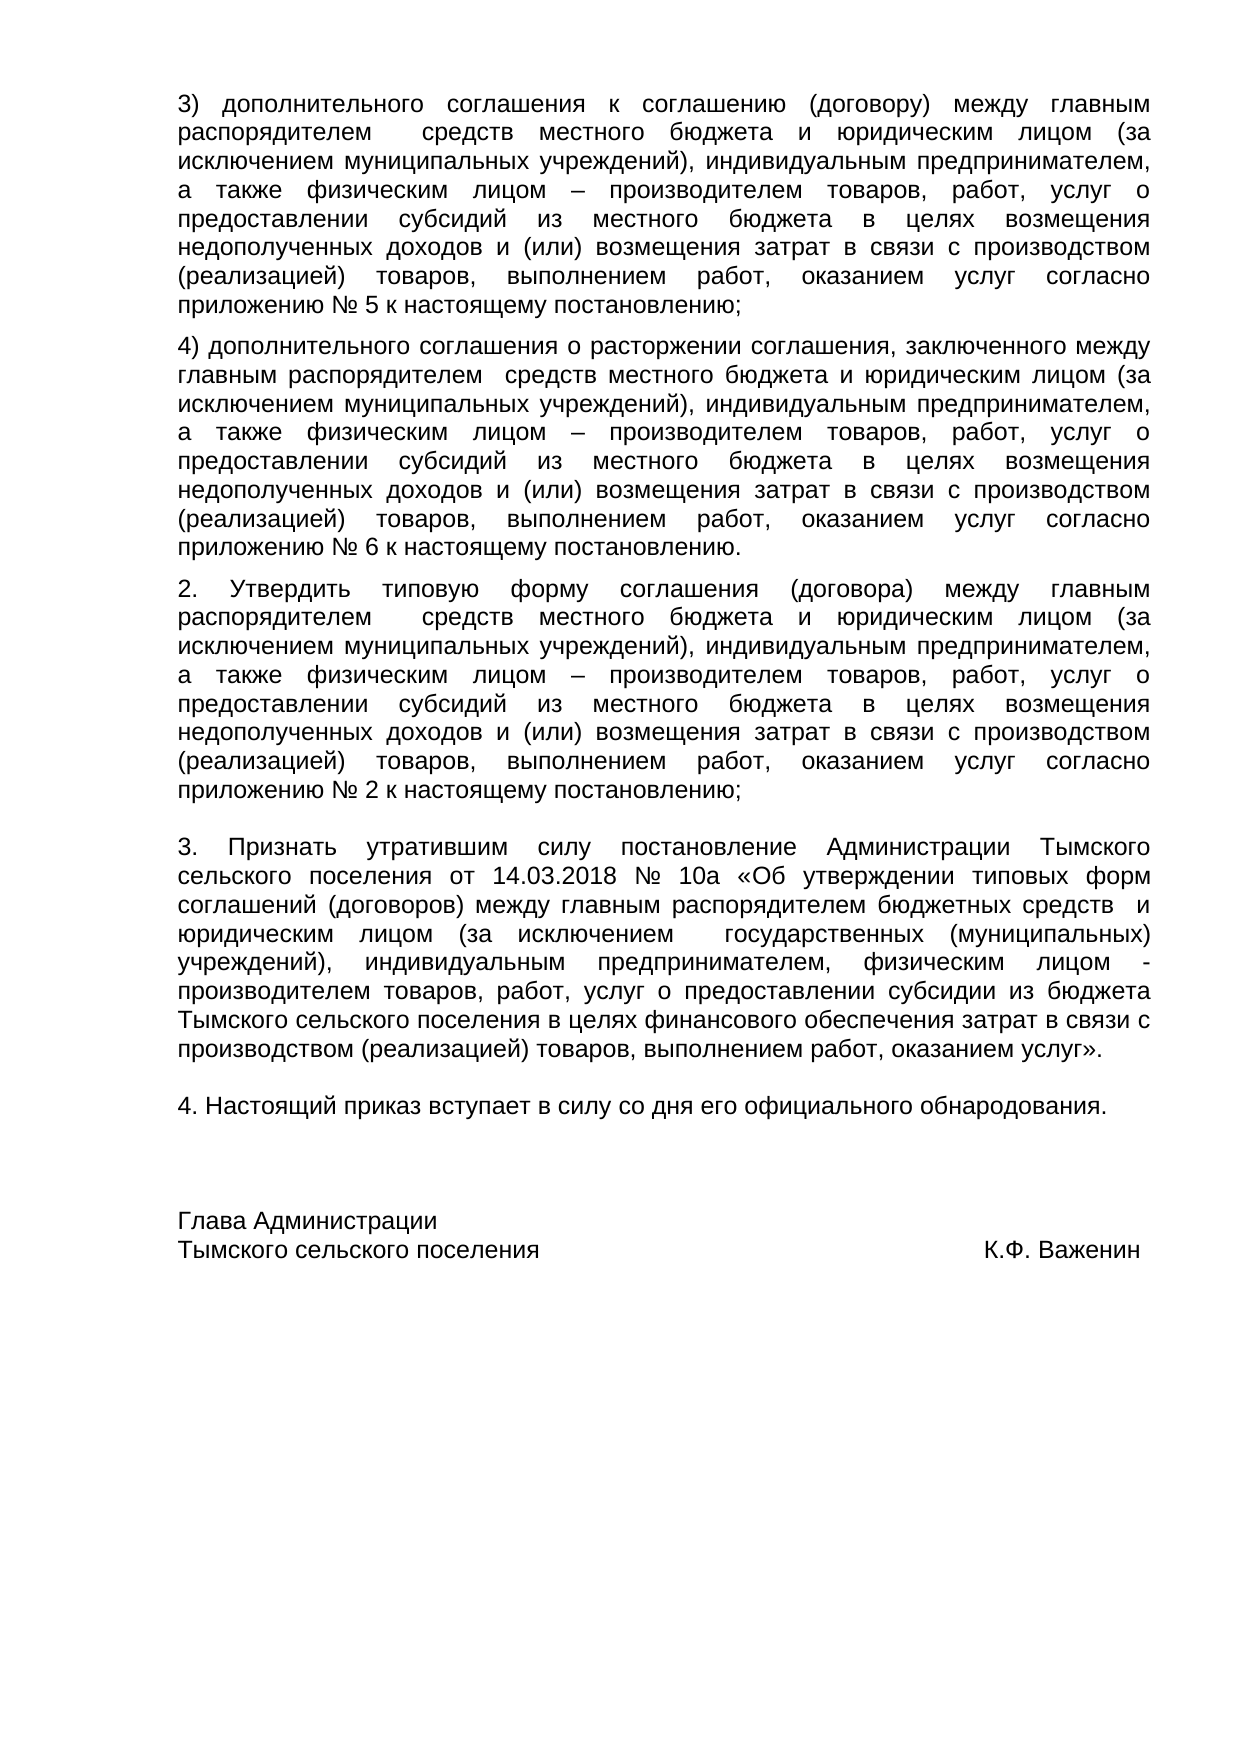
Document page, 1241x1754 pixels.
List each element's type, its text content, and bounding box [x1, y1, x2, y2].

text 4) дополнительного соглашения о расторжении соглашения, заключенного между главным распорядителем средств местного бюджета и юридическим лицом (за исключением муниципальных учреждений), индивидуальным предпринимателем, а также физическим лицом – производителем товаров, работ, услуг о предоставлении субсидий из местного бюджета в целях возмещения недополученных доходов и (или) возмещения затрат в связи с производством (реализацией) товаров, выполнением работ, оказанием услуг согласно приложению № 6 к настоящему постановлению. [177, 331, 1152, 561]
text 3) дополнительного соглашения к соглашению (договору) между главным распорядителем средств местного бюджета и юридическим лицом (за исключением муниципальных учреждений), индивидуальным предпринимателем, а также физическим лицом – производителем товаров, работ, услуг о предоставлении субсидий из местного бюджета в целях возмещения недополученных доходов и (или) возмещения затрат в связи с производством (реализацией) товаров, выполнением работ, оказанием услуг согласно приложению № 5 к настоящему постановлению; [177, 89, 1152, 319]
text 2. Утвердить типовую форму соглашения (договора) между главным распорядителем средств местного бюджета и юридическим лицом (за исключением муниципальных учреждений), индивидуальным предпринимателем, а также физическим лицом – производителем товаров, работ, услуг о предоставлении субсидий из местного бюджета в целях возмещения недополученных доходов и (или) возмещения затрат в связи с производством (реализацией) товаров, выполнением работ, оказанием услуг согласно приложению № 2 к настоящему постановлению; [177, 574, 1152, 804]
text 4. Настоящий приказ вступает в силу со дня его официального обнародования. [177, 1091, 1152, 1120]
table_header Глава Администрации Тымского сельского поселения [166, 1206, 664, 1292]
table_header К.Ф. Важенин [664, 1206, 1152, 1292]
text 3. Признать утратившим силу постановление Администрации Тымского сельского поселения от 14.03.2018 № 10а «Об утверждении типовых форм соглашений (договоров) между главным распорядителем бюджетных средств и юридическим лицом (за исключением государственных (муниципальных) учреждений), индивидуальным предпринимателем, физическим лицом - производителем товаров, работ, услуг о предоставлении субсидии из бюджета Тымского сельского поселения в целях финансового обеспечения затрат в связи с производством (реализацией) товаров, выполнением работ, оказанием услуг». [177, 832, 1152, 1062]
